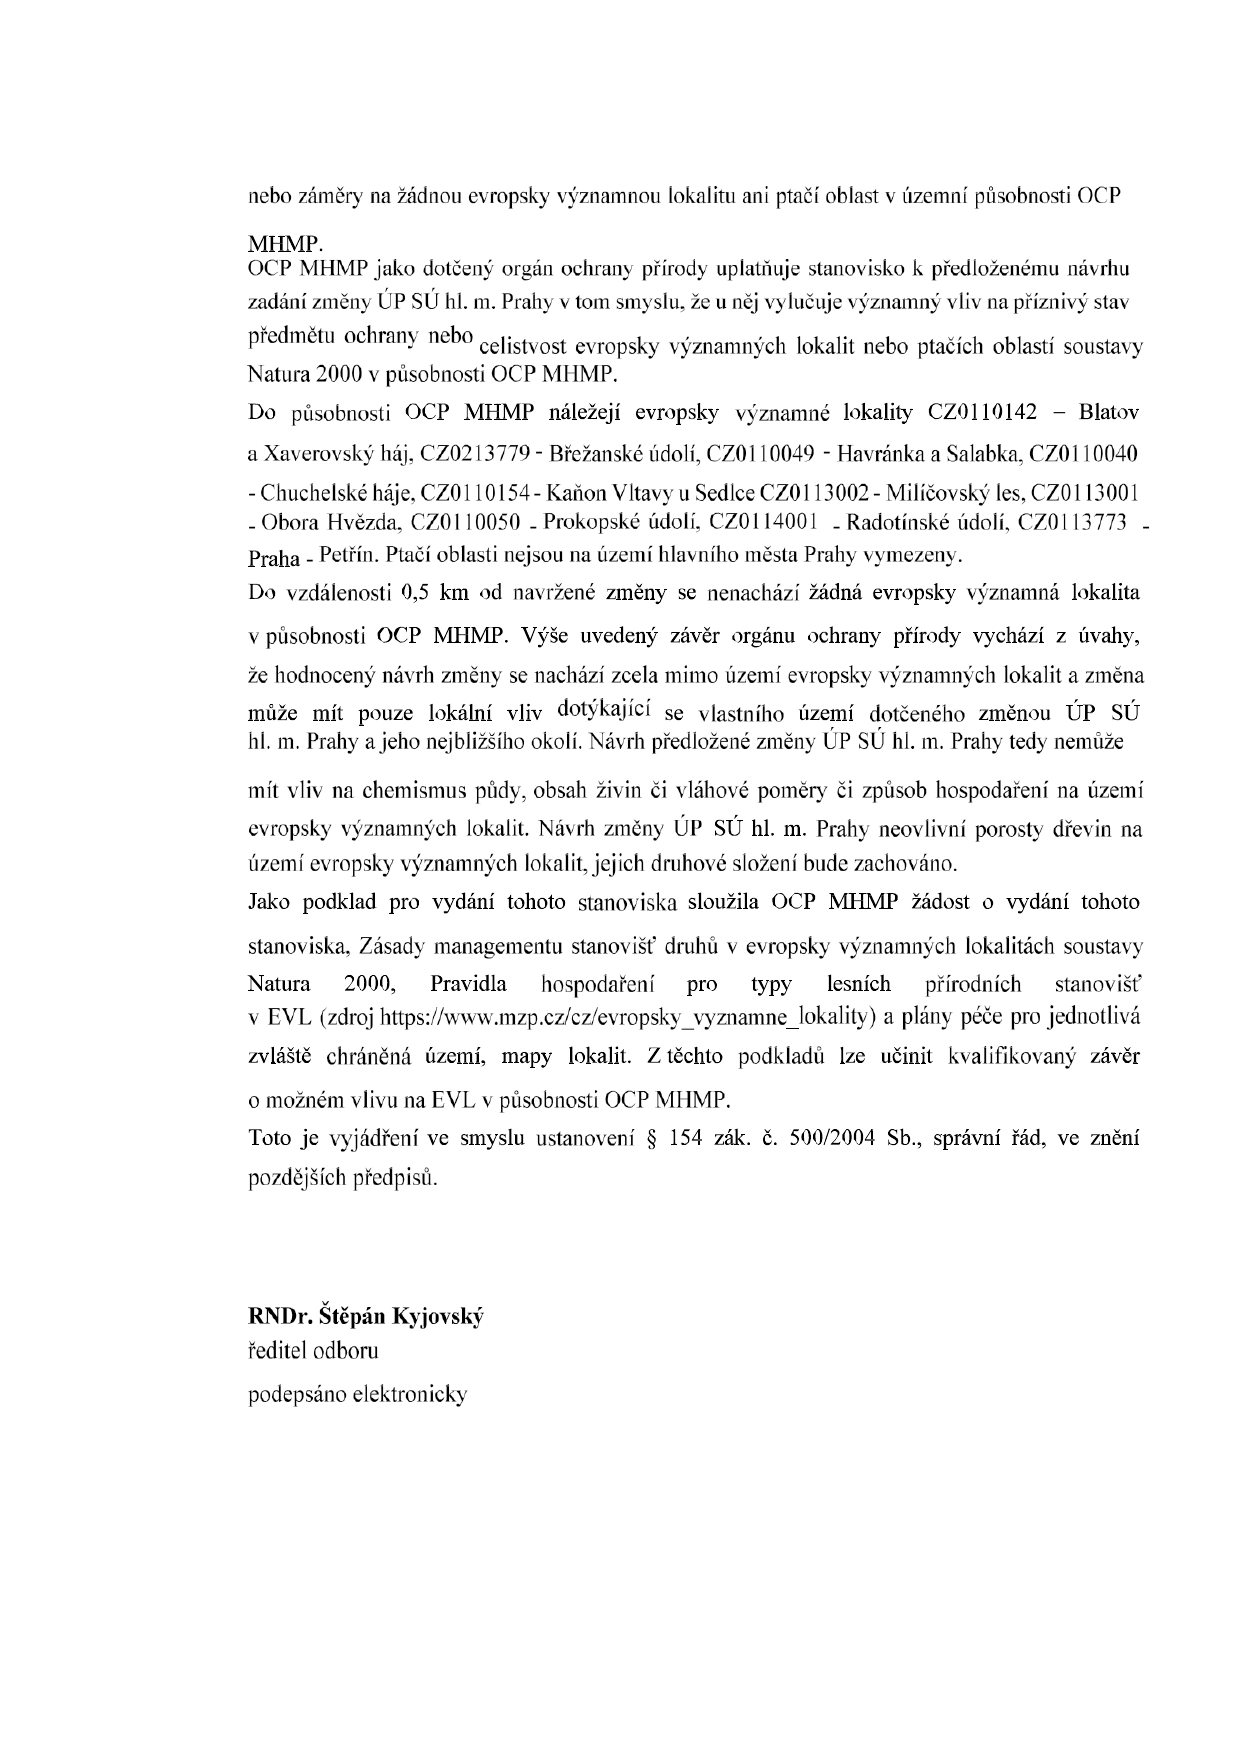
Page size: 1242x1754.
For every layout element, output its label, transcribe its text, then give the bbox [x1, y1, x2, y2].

picture [540, 973, 655, 998]
picture [247, 664, 1145, 688]
picture [247, 443, 530, 466]
picture [578, 891, 678, 911]
picture [247, 258, 1136, 314]
picture [533, 779, 1144, 803]
picture [737, 1045, 825, 1069]
picture [247, 324, 473, 349]
picture [285, 582, 392, 601]
picture [535, 1128, 636, 1146]
picture [318, 544, 962, 567]
picture [965, 582, 1061, 605]
picture [248, 1089, 730, 1113]
picture [1055, 973, 1142, 992]
picture [248, 813, 702, 841]
picture [479, 335, 1144, 359]
picture [798, 1004, 1141, 1030]
picture [512, 582, 596, 600]
picture [734, 403, 830, 426]
picture [947, 1045, 1077, 1069]
picture [845, 511, 1126, 534]
picture [247, 779, 526, 804]
picture [247, 1006, 787, 1030]
picture [557, 697, 651, 721]
picture [290, 403, 391, 426]
picture [326, 1045, 412, 1065]
picture [247, 1300, 486, 1329]
picture [247, 852, 957, 877]
picture [247, 726, 1140, 754]
picture [548, 443, 817, 466]
picture [869, 703, 965, 722]
picture [836, 443, 1141, 466]
picture [706, 582, 800, 601]
picture [247, 1339, 379, 1359]
picture [924, 973, 1022, 997]
picture [247, 1383, 468, 1407]
picture [697, 703, 784, 722]
picture [261, 511, 520, 534]
picture [542, 511, 817, 534]
picture [247, 185, 1148, 209]
picture [246, 363, 617, 387]
picture [248, 935, 1144, 959]
picture [247, 625, 366, 649]
picture [328, 1127, 419, 1152]
picture [815, 818, 1143, 842]
picture [247, 1166, 437, 1191]
text - - - [248, 478, 1156, 504]
